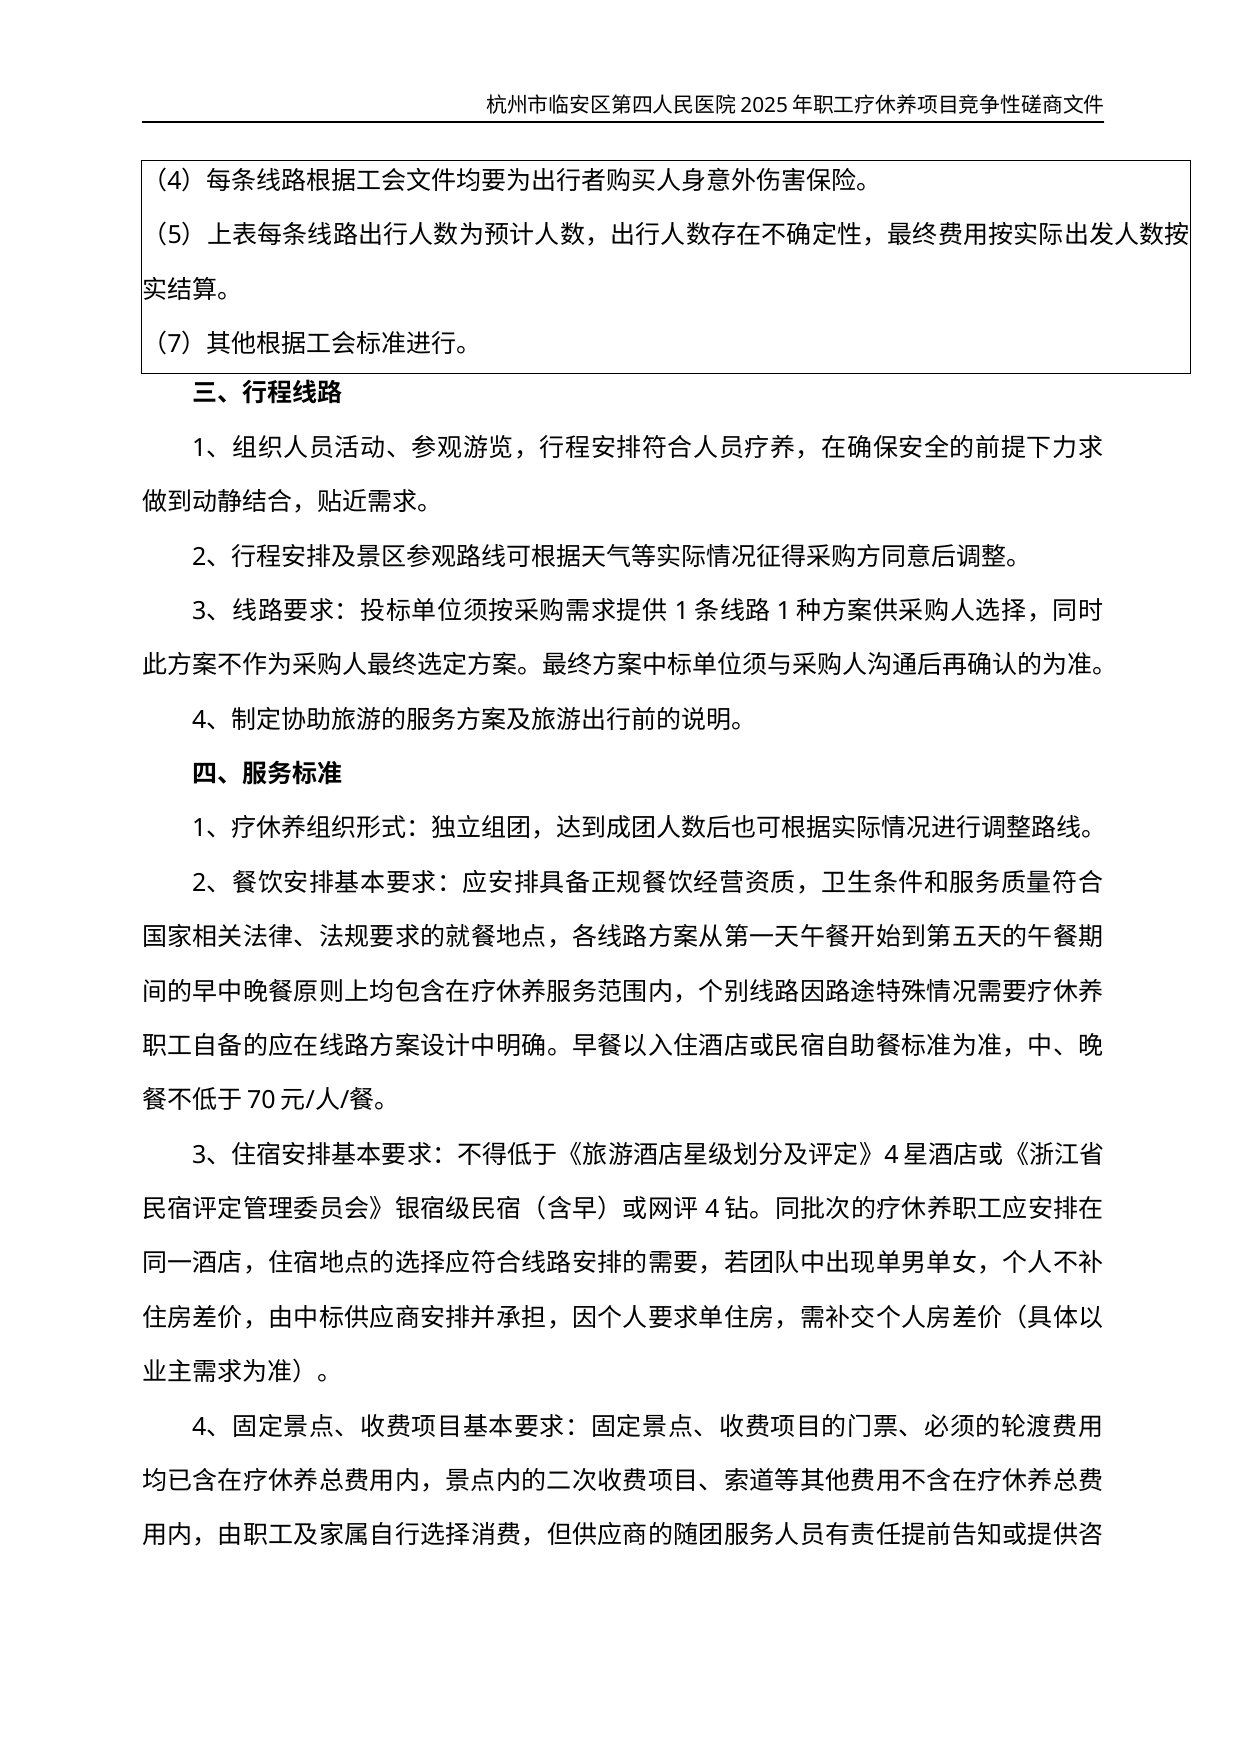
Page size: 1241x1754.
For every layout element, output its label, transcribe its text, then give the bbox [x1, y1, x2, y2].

text 3、住宿安排基本要求：不得低于《旅游酒店星级划分及评定》4星酒店或《浙江省民宿评定管理委员会》银宿级民宿（含早）或网评4钻。同批次的疗休养职工应安排在同一酒店，住宿地点的选择应符合线路安排的需要，若团队中出现单男单女，个人不补住房差价，由中标供应商安排并承担，因个人要求单住房，需补交个人房差价（具体以业主需求为准）。 [142, 1134, 1104, 1388]
text 3、线路要求：投标单位须按采购需求提供1条线路1种方案供采购人选择，同时此方案不作为采购人最终选定方案。最终方案中标单位须与采购人沟通后再确认的为准。 [142, 590, 1104, 681]
text 4、制定协助旅游的服务方案及旅游出行前的说明。 [142, 699, 1104, 735]
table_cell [142, 161, 1190, 372]
text 2、餐饮安排基本要求：应安排具备正规餐饮经营资质，卫生条件和服务质量符合国家相关法律、法规要求的就餐地点，各线路方案从第一天午餐开始到第五天的午餐期间的早中晚餐原则上均包含在疗休养服务范围内，个别线路因路途特殊情况需要疗休养职工自备的应在线路方案设计中明确。早餐以入住酒店或民宿自助餐标准为准，中、晚餐不低于70元/人/餐。 [142, 862, 1104, 1116]
text 三、行程线路 [142, 374, 1104, 409]
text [142, 1406, 1104, 1551]
text 四、服务标准 [142, 753, 1104, 790]
text 2、行程安排及景区参观路线可根据天气等实际情况征得采购方同意后调整。 [142, 536, 1104, 572]
text 1、组织人员活动、参观游览，行程安排符合人员疗养，在确保安全的前提下力求做到动静结合，贴近需求。 [142, 427, 1104, 518]
text 1、疗休养组织形式：独立组团，达到成团人数后也可根据实际情况进行调整路线。 [142, 808, 1104, 844]
